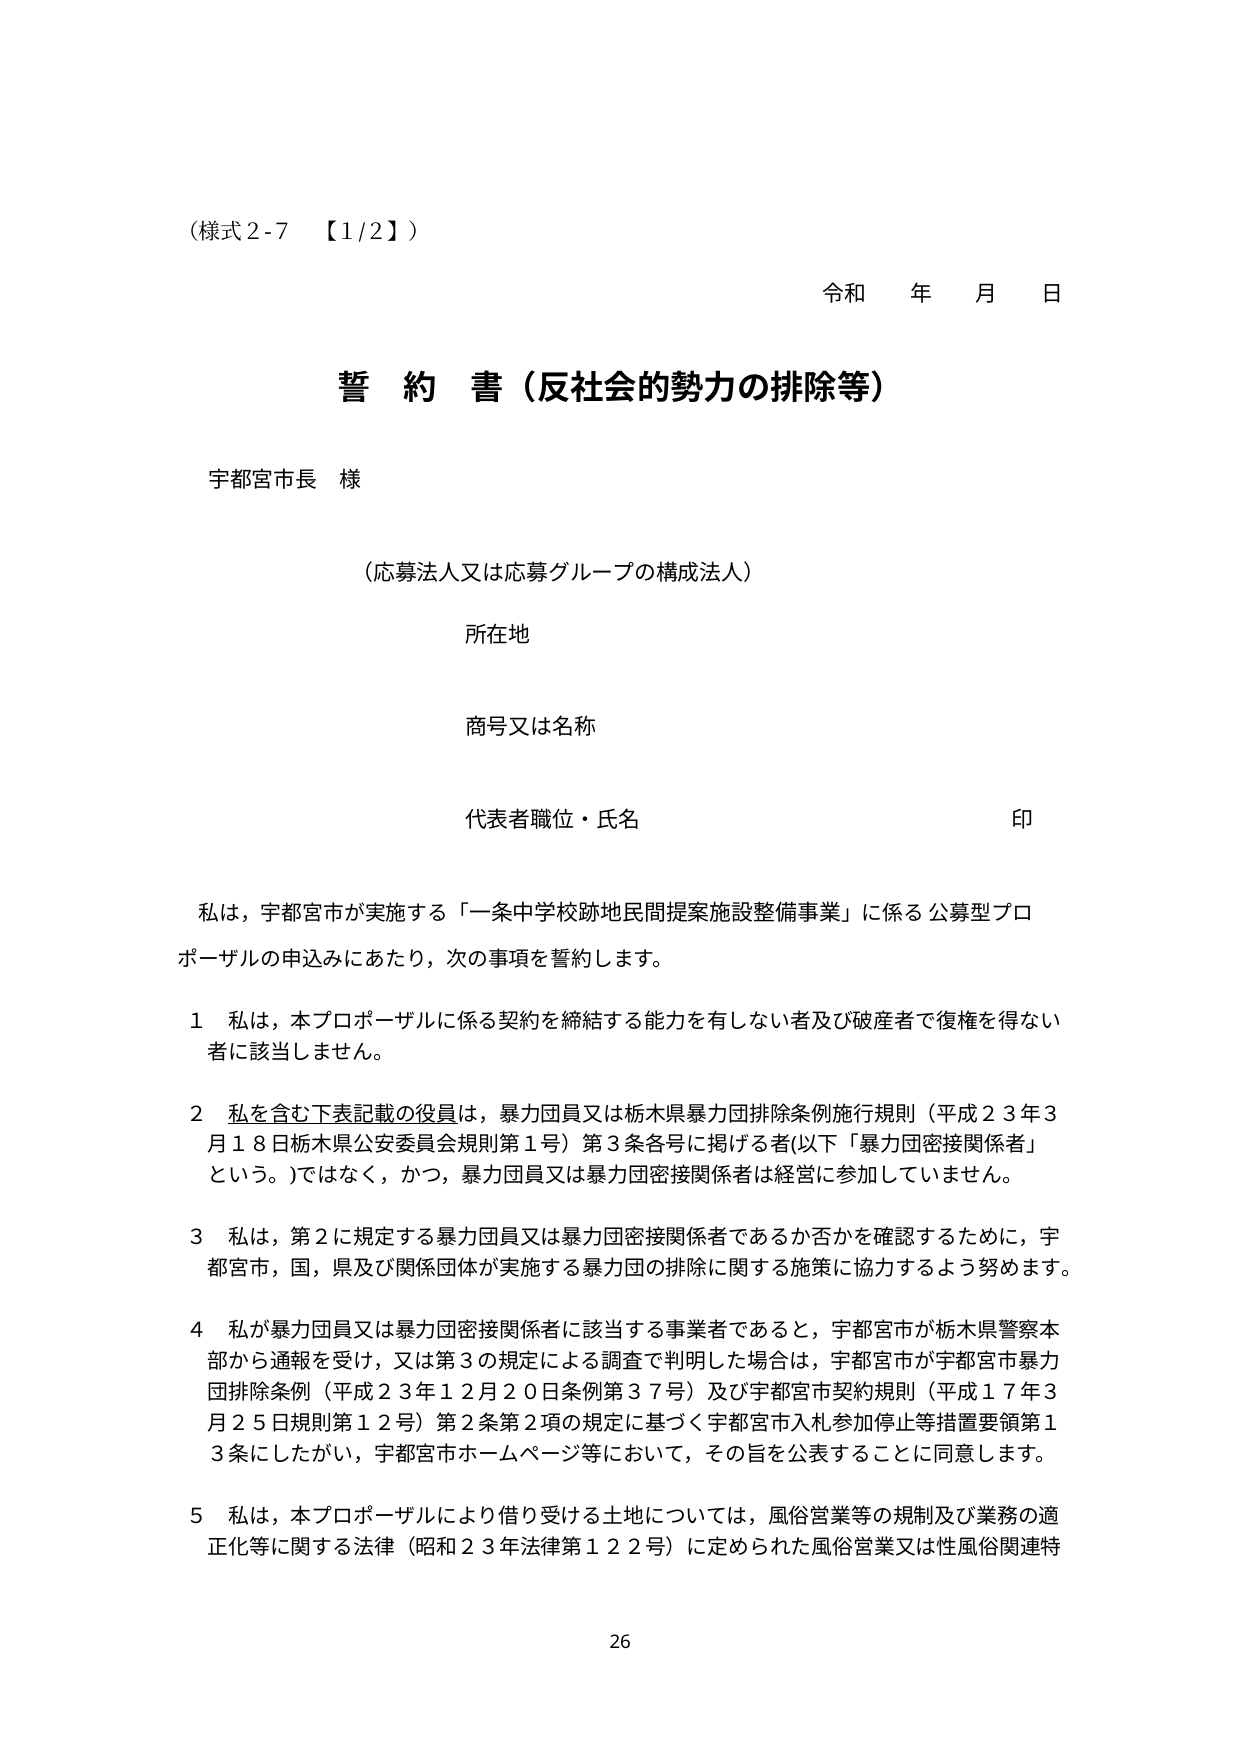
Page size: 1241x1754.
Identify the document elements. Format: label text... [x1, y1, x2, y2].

text 私は，宇都宮市が実施する「一条中学校跡地民間提案施設整備事業」に係る 公募型プロポーザルの申込みにあたり，次の事項を誓約します。 [177, 880, 1063, 973]
subtitle （様式２-７ 【１/２】） [177, 199, 1063, 261]
text 令和 年 月 日 [177, 261, 1063, 323]
text 商号又は名称 [443, 694, 1063, 756]
text ２ 私を含む下表記載の役員は，暴力団員又は栃木県暴力団排除条例施行規則（平成２３年３月１８日栃木県公安委員会規則第１号）第３条各号に掲げる者(以下「暴力団密接関係者」という。)ではなく，かつ，暴力団員又は暴力団密接関係者は経営に参加していません。 [186, 1096, 1063, 1189]
text １ 私は，本プロポーザルに係る契約を締結する能力を有しない者及び破産者で復権を得ない者に該当しません。 [186, 1004, 1063, 1066]
text 代表者職位・氏名 印 [443, 787, 1063, 849]
text 誓 約 書（反社会的勢力の排除等） [177, 354, 1063, 416]
text 宇都宮市長 様 [186, 447, 1063, 509]
text ３ 私は，第２に規定する暴力団員又は暴力団密接関係者であるか否かを確認するために，宇都宮市，国，県及び関係団体が実施する暴力団の排除に関する施策に協力するよう努めます。 [186, 1220, 1063, 1282]
text ４ 私が暴力団員又は暴力団密接関係者に該当する事業者であると，宇都宮市が栃木県警察本部から通報を受け，又は第３の規定による調査で判明した場合は，宇都宮市が宇都宮市暴力団排除条例（平成２３年１２月２０日条例第３７号）及び宇都宮市契約規則（平成１７年３月２５日規則第１２号）第２条第２項の規定に基づく宇都宮市入札参加停止等措置要領第１３条にしたがい，宇都宮市ホームページ等において，その旨を公表することに同意します。 [186, 1313, 1063, 1468]
text 所在地 [443, 601, 1063, 663]
text （応募法人又は応募グループの構成法人） [329, 539, 1063, 601]
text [186, 1499, 1063, 1561]
